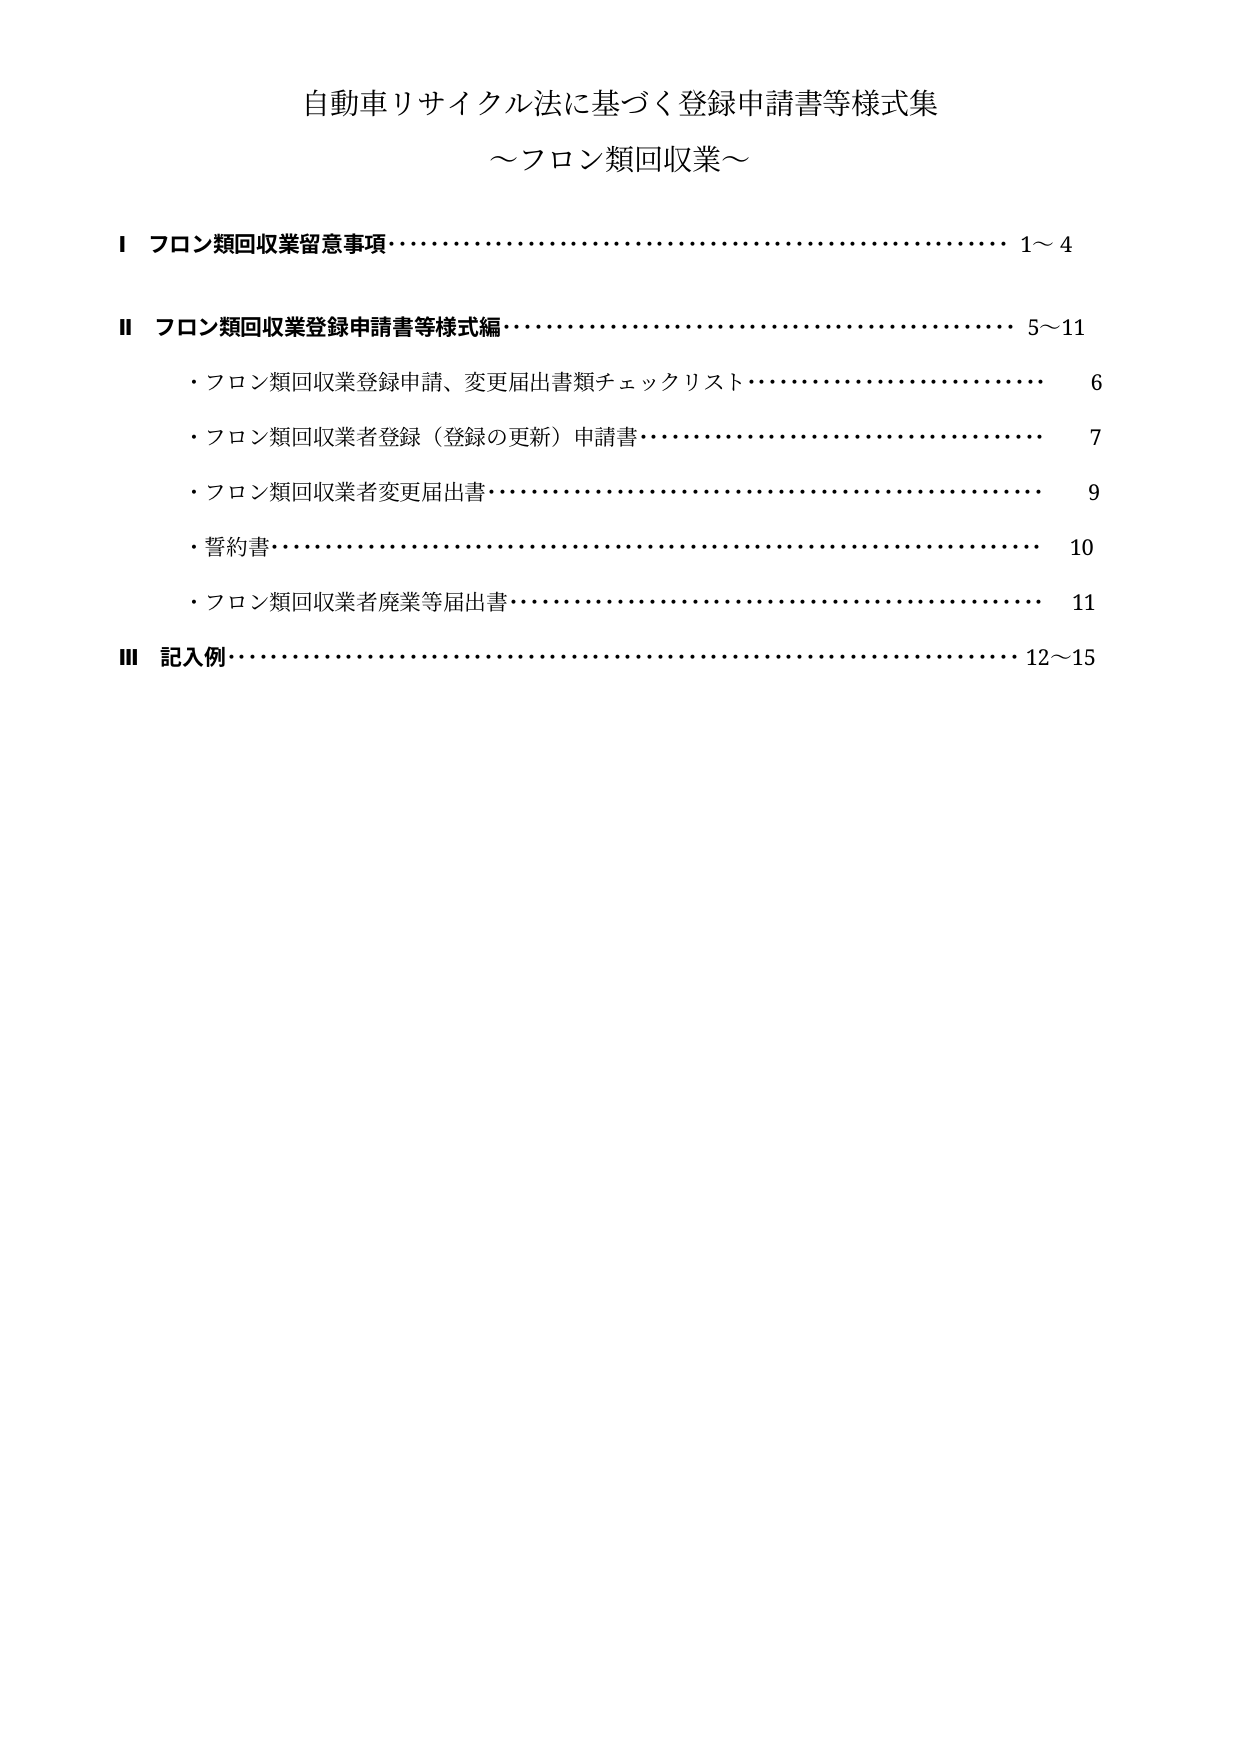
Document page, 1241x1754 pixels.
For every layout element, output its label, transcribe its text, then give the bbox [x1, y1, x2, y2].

text Ⅲ 記入例･･････････････････････････････････････････････････････････････････････････ 12～15 [118, 643, 1122, 671]
text ・フロン類回収業者登録（登録の更新）申請書･･････････････････････････････････････ 7 [118, 423, 1122, 451]
text ・フロン類回収業者変更届出書････････････････････････････････････････････････････ 9 [118, 478, 1122, 506]
text ～フロン類回収業～ [118, 148, 1122, 176]
text Ⅰ フロン類回収業留意事項･･････････････････････････････････････････････････････････ 1～ 4 [118, 231, 1122, 258]
text 自動車リサイクル法に基づく登録申請書等様式集 [118, 89, 1122, 121]
text ・誓約書････････････････････････････････････････････････････････････････････････ 10 [118, 533, 1122, 561]
text Ⅱ フロン類回収業登録申請書等様式編････････････････････････････････････････････････ 5～11 [118, 313, 1122, 341]
text ・フロン類回収業者廃業等届出書･･････････････････････････････････････････････････ 11 [118, 588, 1122, 616]
text ・フロン類回収業登録申請、変更届出書類チェックリスト････････････････････････････ 6 [118, 368, 1122, 396]
